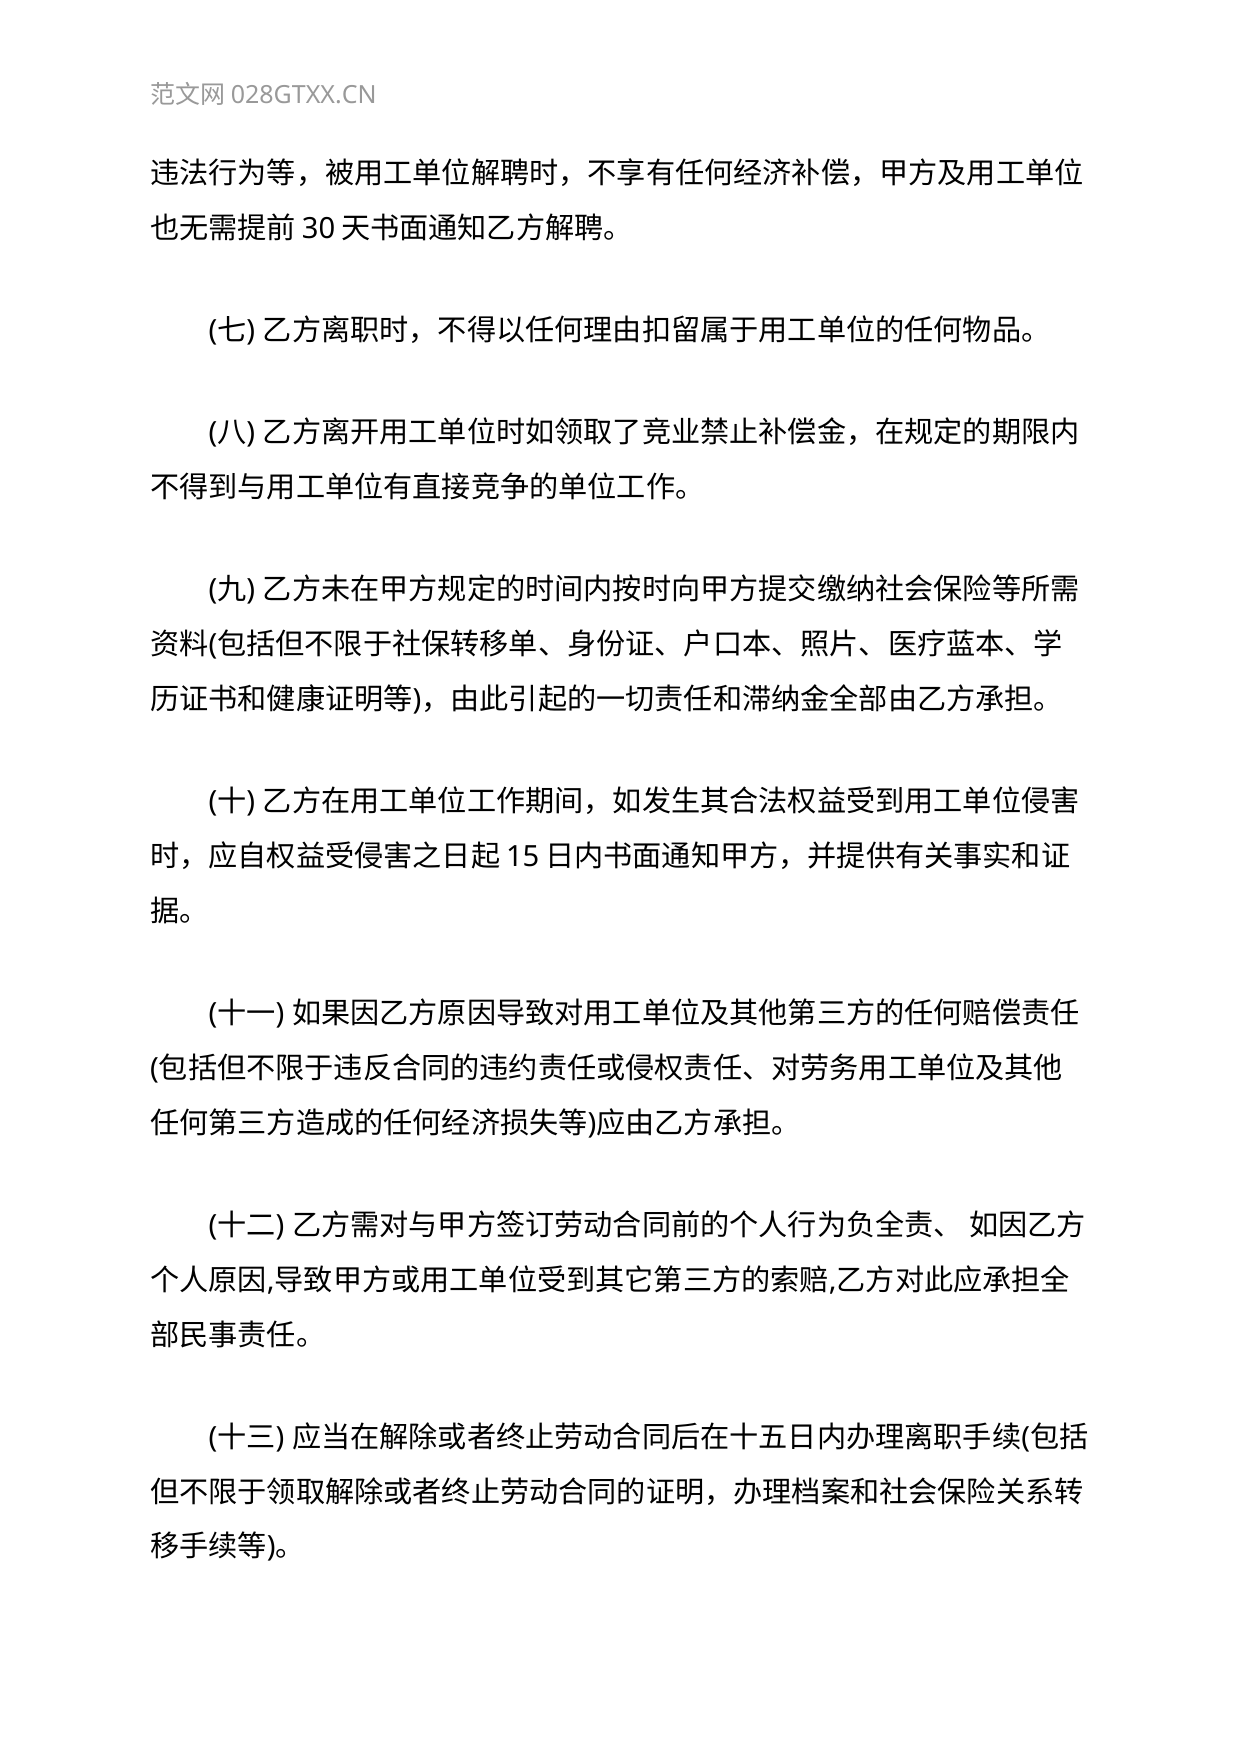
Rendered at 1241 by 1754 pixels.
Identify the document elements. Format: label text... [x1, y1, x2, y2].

text (十一) 如果因乙方原因导致对用工单位及其他第三方的任何赔偿责任(包括但不限于违反合同的违约责任或侵权责任、对劳务用工单位及其他任何第三方造成的任何经济损失等)应由乙方承担。 [150, 989, 1090, 1142]
text (十二) 乙方需对与甲方签订劳动合同前的个人行为负全责、 如因乙方个人原因,导致甲方或用工单位受到其它第三方的索赔,乙方对此应承担全部民事责任。 [150, 1201, 1090, 1354]
text (八) 乙方离开用工单位时如领取了竞业禁止补偿金，在规定的期限内不得到与用工单位有直接竞争的单位工作。 [150, 409, 1090, 506]
text (九) 乙方未在甲方规定的时间内按时向甲方提交缴纳社会保险等所需资料(包括但不限于社保转移单、身份证、户口本、照片、医疗蓝本、学历证书和健康证明等)，由此引起的一切责任和滞纳金全部由乙方承担。 [150, 566, 1090, 718]
text (七) 乙方离职时，不得以任何理由扣留属于用工单位的任何物品。 [150, 307, 1090, 349]
text (十三) 应当在解除或者终止劳动合同后在十五日内办理离职手续(包括但不限于领取解除或者终止劳动合同的证明，办理档案和社会保险关系转移手续等)。 [150, 1413, 1090, 1565]
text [150, 150, 1090, 247]
text (十) 乙方在用工单位工作期间，如发生其合法权益受到用工单位侵害时，应自权益受侵害之日起15日内书面通知甲方，并提供有关事实和证据。 [150, 778, 1090, 930]
